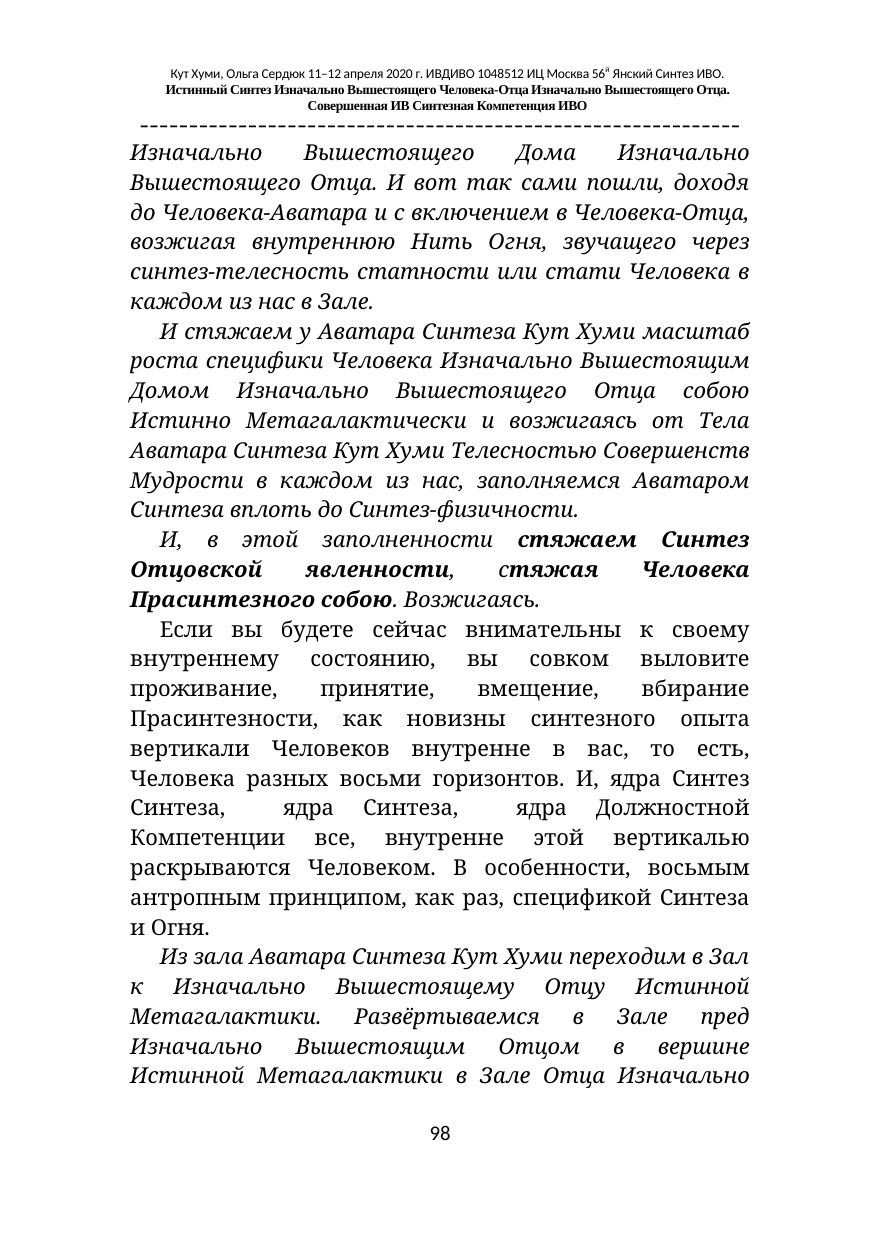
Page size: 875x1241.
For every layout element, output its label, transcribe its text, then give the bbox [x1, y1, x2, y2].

text И стяжаем у Аватара Синтеза Кут Хуми масштаб роста специфики Человека Изначально Вышестоящим Домом Изначально Вышестоящего Отца собою Истинно Метагалактически и возжигаясь от Тела Аватара Синтеза Кут Хуми Телесностью Совершенств Мудрости в каждом из нас, заполняемся Аватаром Синтеза вплоть до Синтез-физичности. [130, 316, 750, 524]
text И, в этой заполненности стяжаем Синтез Отцовской явленности, стяжая Человека Прасинтезного собою. Возжигаясь. [130, 524, 750, 614]
text Если вы будете сейчас внимательны к своему внутреннему состоянию, вы совком выловите проживание, принятие, вмещение, вбирание Прасинтезности, как новизны синтезного опыта вертикали Человеков внутренне в вас, то есть, Человека разных восьми горизонтов. И, ядра Синтез Синтеза, ядра Синтеза, ядра Должностной Компетенции все, внутренне этой вертикалью раскрываются Человеком. В особенности, восьмым антропным принципом, как раз, спецификой Синтеза и Огня. [130, 614, 750, 941]
